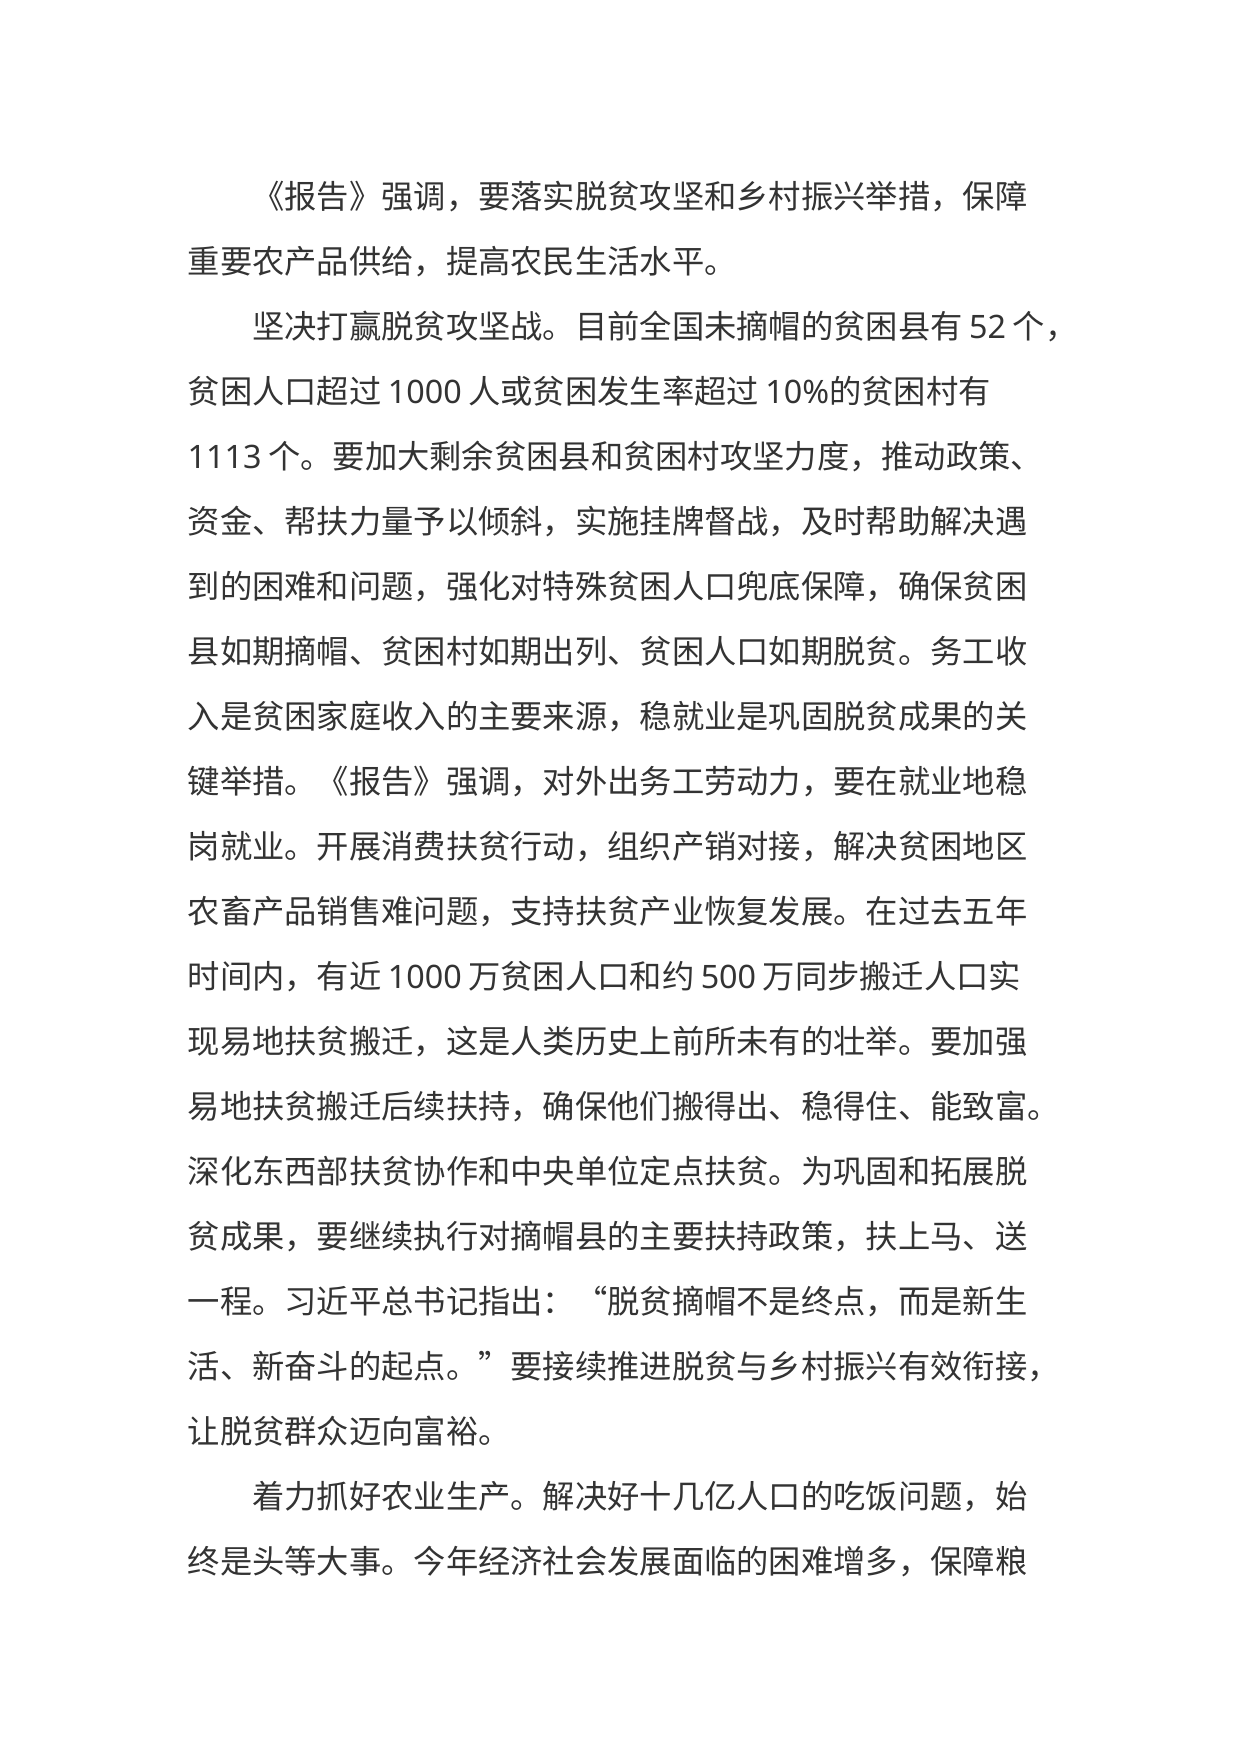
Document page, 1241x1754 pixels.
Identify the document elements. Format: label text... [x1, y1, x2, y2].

text 《报告》强调，要落实脱贫攻坚和乡村振兴举措，保障重要农产品供给，提高农民生活水平。 [187, 162, 1053, 292]
text 坚决打赢脱贫攻坚战。目前全国未摘帽的贫困县有52个，贫困人口超过1000人或贫困发生率超过10%的贫困村有1113个。要加大剩余贫困县和贫困村攻坚力度，推动政策、资金、帮扶力量予以倾斜，实施挂牌督战，及时帮助解决遇到的困难和问题，强化对特殊贫困人口兜底保障，确保贫困县如期摘帽、贫困村如期出列、贫困人口如期脱贫。务工收入是贫困家庭收入的主要来源，稳就业是巩固脱贫成果的关键举措。《报告》强调，对外出务工劳动力，要在就业地稳岗就业。开展消费扶贫行动，组织产销对接，解决贫困地区农畜产品销售难问题，支持扶贫产业恢复发展。在过去五年时间内，有近1000万贫困人口和约500万同步搬迁人口实现易地扶贫搬迁，这是人类历史上前所未有的壮举。要加强易地扶贫搬迁后续扶持，确保他们搬得出、稳得住、能致富。深化东西部扶贫协作和中央单位定点扶贫。为巩固和拓展脱贫成果，要继续执行对摘帽县的主要扶持政策，扶上马、送一程。习近平总书记指出：“脱贫摘帽不是终点，而是新生活、新奋斗的起点。”要接续推进脱贫与乡村振兴有效衔接，让脱贫群众迈向富裕。 [187, 292, 1053, 1462]
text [187, 1462, 1053, 1592]
